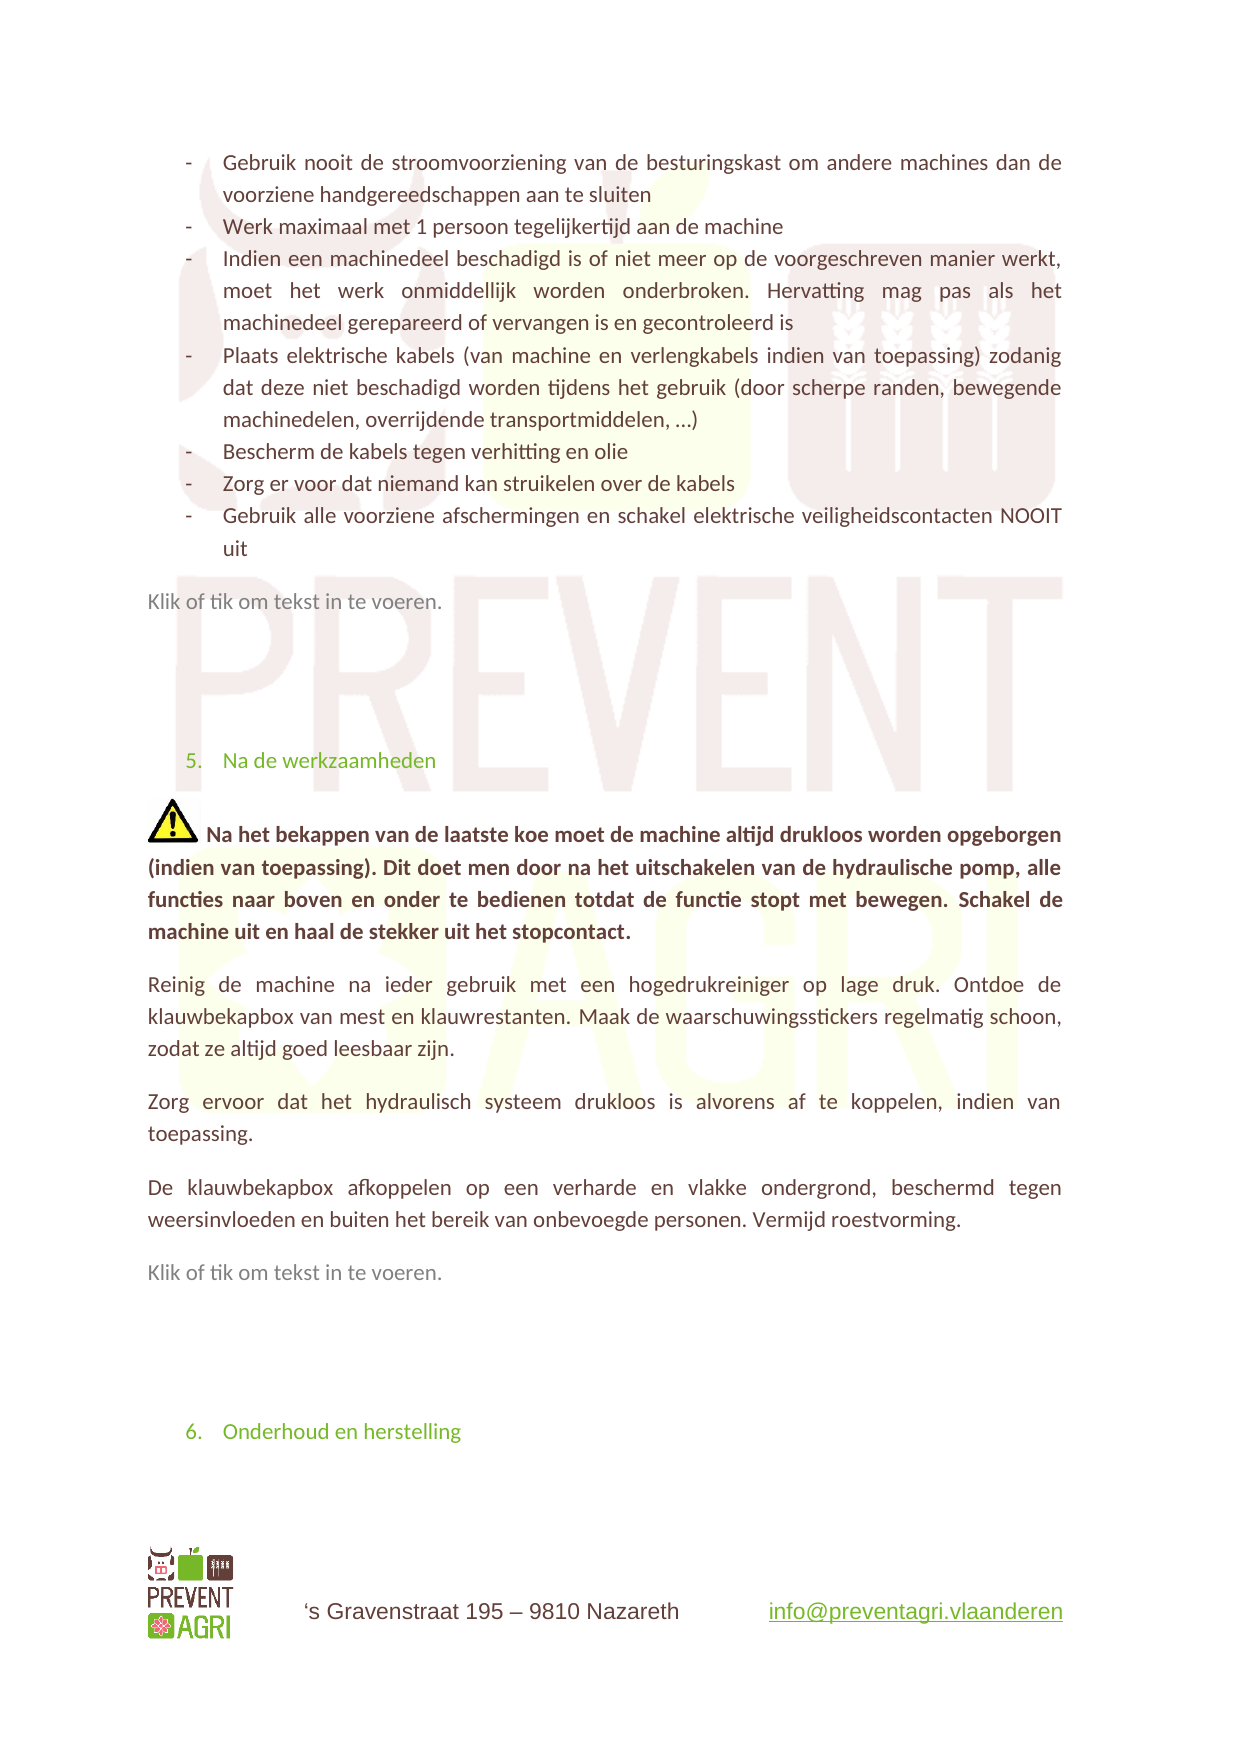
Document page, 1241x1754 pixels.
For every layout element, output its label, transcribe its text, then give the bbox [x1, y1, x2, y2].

text Zorg ervoor dat het hydraulisch systeem drukloos is alvorens af te koppelen, indien van toepassing. [148, 1087, 1063, 1148]
list Gebruik nooit de stroomvoorziening van de besturingskast om andere machines dan de voorziene handgereedschappen aan te sluiten [185, 148, 1063, 208]
list Onderhoud en herstelling [185, 1417, 1063, 1445]
text Na het bekappen van de laatste koe moet de machine altijd drukloos worden opgeborgen (indien van toepassing). Dit doet men door na het uitschakelen van de hydraulische pomp, alle functies naar boven en onder te bedienen totdat de functie stopt met bewegen. Schakel de machine uit en haal de stekker uit het stopcontact. [148, 799, 1063, 945]
text Reinig de machine na ieder gebruik met een hogedrukreiniger op lage druk. Ontdoe de klauwbekapbox van mest en klauwrestanten. Maak de waarschuwingsstickers regelmatig schoon, zodat ze altijd goed leesbaar zijn. [148, 970, 1063, 1062]
list Na de werkzaamheden [185, 746, 1063, 774]
picture [147, 798, 201, 843]
list Bescherm de kabels tegen verhitting en olie [185, 437, 1063, 465]
list Indien een machinedeel beschadigd is of niet meer op de voorgeschreven manier werkt, moet het werk onmiddellijk worden onderbroken. Hervatting mag pas als het machinedeel gerepareerd of vervangen is en gecontroleerd is [185, 244, 1063, 337]
picture [147, 1545, 234, 1639]
list Zorg er voor dat niemand kan struikelen over de kabels [185, 469, 1063, 497]
list Plaats elektrische kabels (van machine en verlengkabels indien van toepassing) zodanig dat deze niet beschadigd worden tijdens het gebruik (door scherpe randen, bewegende machinedelen, overrijdende transportmiddelen, …) [185, 341, 1063, 433]
list Werk maximaal met 1 persoon tegelijkertijd aan de machine [185, 212, 1063, 240]
text De klauwbekapbox afkoppelen op een verharde en vlakke ondergrond, beschermd tegen weersinvloeden en buiten het bereik van onbevoegde personen. Vermijd roestvorming. [148, 1173, 1063, 1233]
list Gebruik alle voorziene afschermingen en schakel elektrische veiligheidscontacten NOOIT uit [185, 502, 1063, 562]
